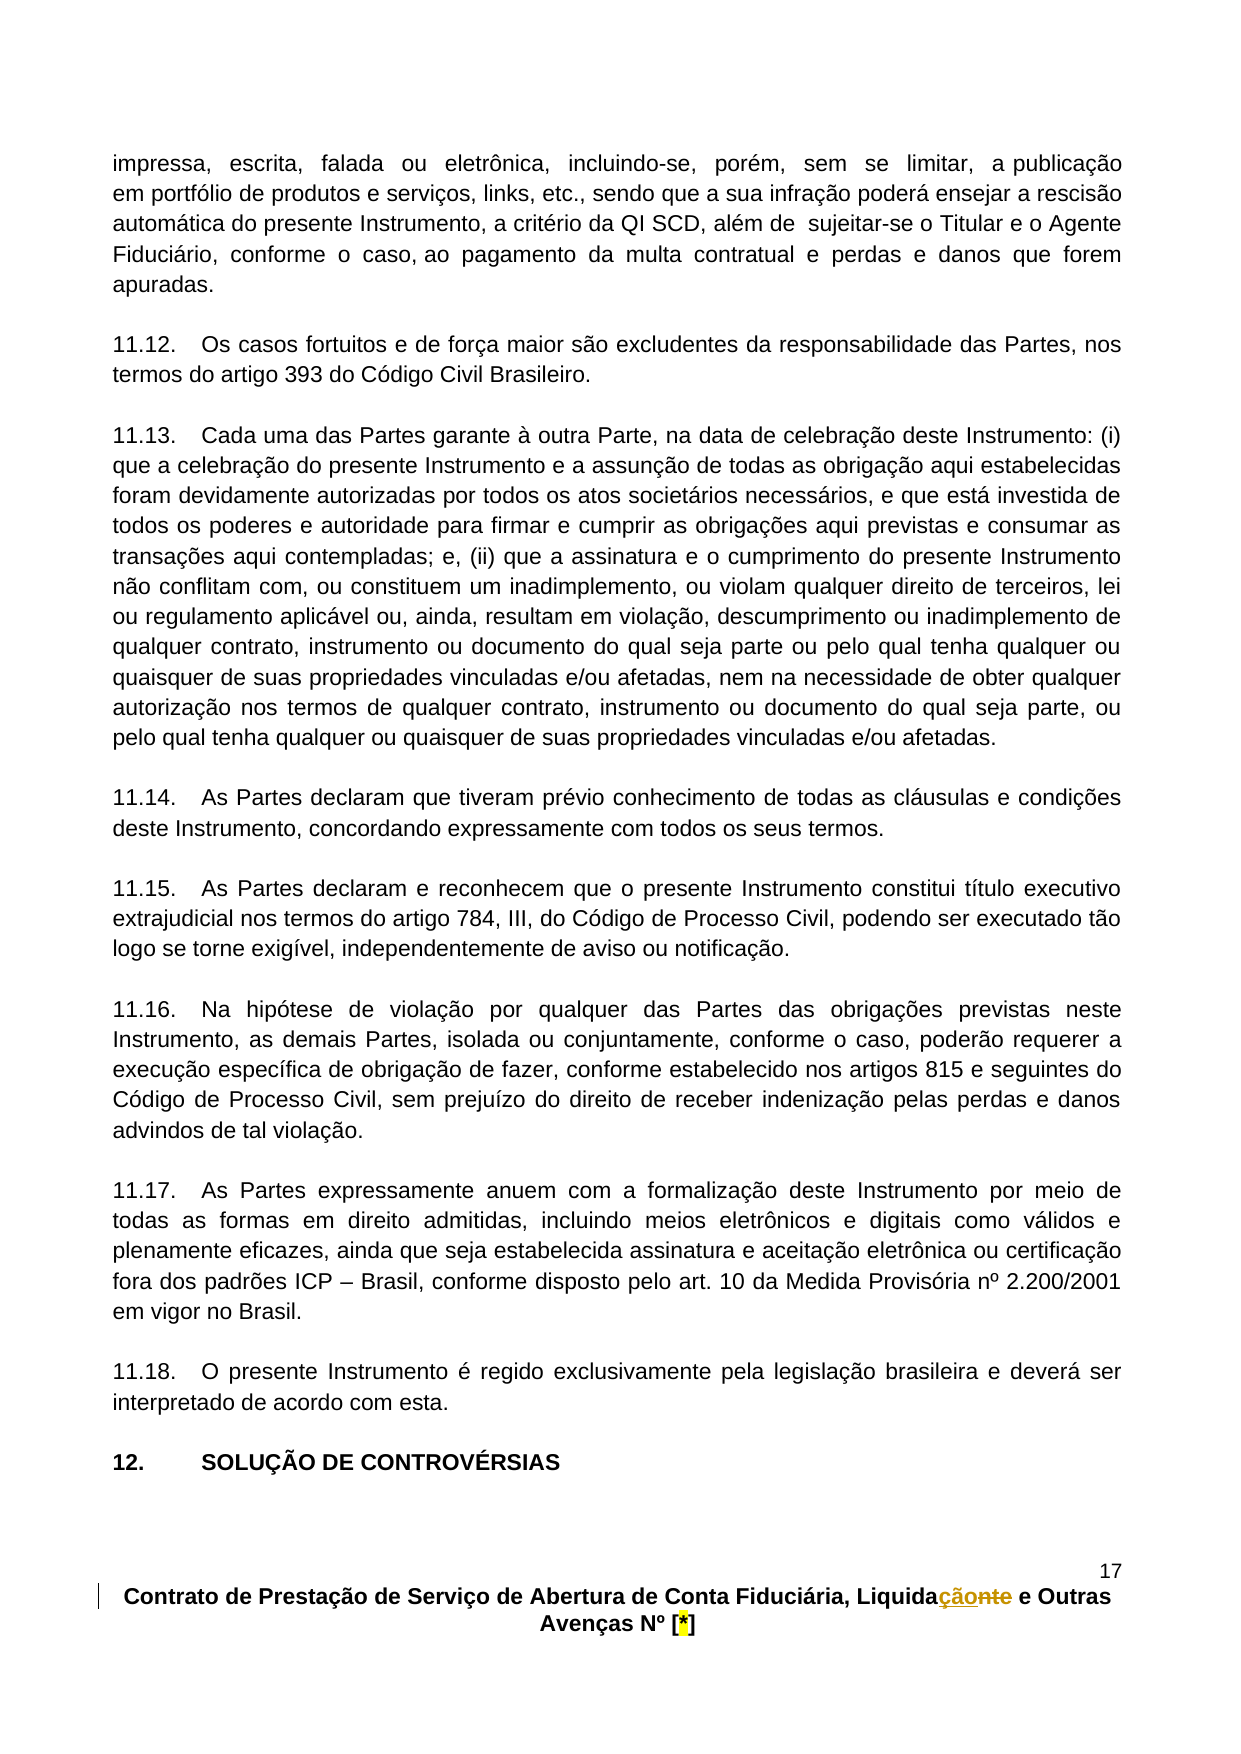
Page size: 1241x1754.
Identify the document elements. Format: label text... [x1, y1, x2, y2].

list Os casos fortuitos e de força maior são excludentes da responsabilidade das Partes, nos termos do artigo 393 do Código Civil Brasileiro. [112, 331, 1122, 388]
list Cada uma das Partes garante à outra Parte, na data de celebração deste Instrumento: (i) que a celebração do presente Instrumento e a assunção de todas as obrigação aqui estabelecidas foram devidamente autorizadas por todos os atos societários necessários, e que está investida de todos os poderes e autoridade para firmar e cumprir as obrigações aqui previstas e consumar as transações aqui contempladas; e, (ii) que a assinatura e o cumprimento do presente Instrumento não conflitam com, ou constituem um inadimplemento, ou violam qualquer direito de terceiros, lei ou regulamento aplicável ou, ainda, resultam em violação, descumprimento ou inadimplemento de qualquer contrato, instrumento ou documento do qual seja parte ou pelo qual tenha qualquer ou quaisquer de suas propriedades vinculadas e/ou afetadas, nem na necessidade de obter qualquer autorização nos termos de qualquer contrato, instrumento ou documento do qual seja parte, ou pelo qual tenha qualquer ou quaisquer de suas propriedades vinculadas e/ou afetadas. [112, 422, 1122, 750]
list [112, 150, 1122, 297]
list As Partes declaram e reconhecem que o presente Instrumento constitui título executivo extrajudicial nos termos do artigo 784, III, do Código de Processo Civil, podendo ser executado tão logo se torne exigível, independentemente de aviso ou notificação. [112, 875, 1122, 962]
list O presente Instrumento é regido exclusivamente pela legislação brasileira e deverá ser interpretado de acordo com esta. [112, 1358, 1122, 1415]
list Na hipótese de violação por qualquer das Partes das obrigações previstas neste Instrumento, as demais Partes, isolada ou conjuntamente, conforme o caso, poderão requerer a execução específica de obrigação de fazer, conforme estabelecido nos artigos 815 e seguintes do Código de Processo Civil, sem prejuízo do direito de receber indenização pelas perdas e danos advindos de tal violação. [112, 996, 1122, 1143]
list As Partes declaram que tiveram prévio conhecimento de todas as cláusulas e condições deste Instrumento, concordando expressamente com todos os seus termos. [112, 784, 1122, 841]
list SOLUÇÃO DE CONTROVÉRSIAS [112, 1449, 1122, 1475]
list As Partes expressamente anuem com a formalização deste Instrumento por meio de todas as formas em direito admitidas, incluindo meios eletrônicos e digitais como válidos e plenamente eficazes, ainda que seja estabelecida assinatura e aceitação eletrônica ou certificação fora dos padrões ICP – Brasil, conforme disposto pelo art. 10 da Medida Provisória nº 2.200/2001 em vigor no Brasil. [112, 1177, 1122, 1324]
